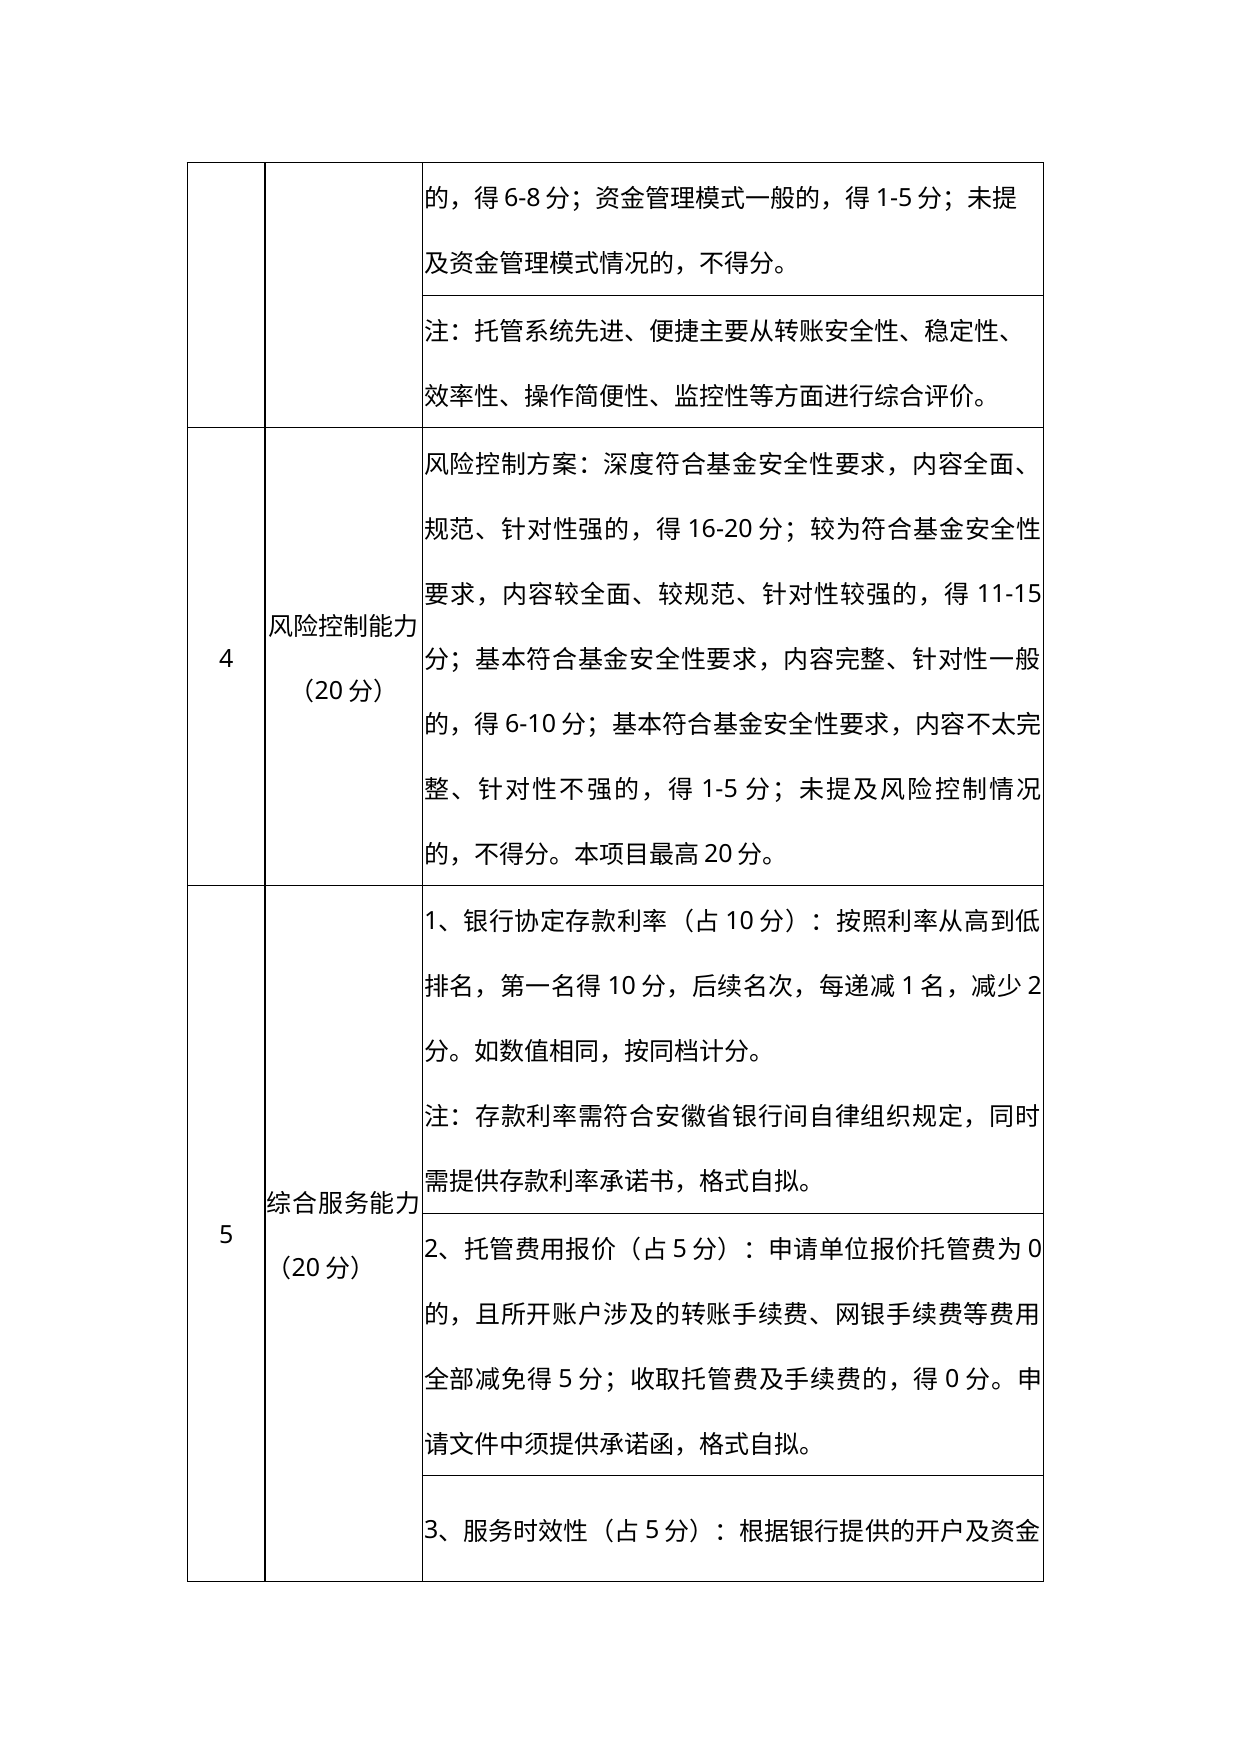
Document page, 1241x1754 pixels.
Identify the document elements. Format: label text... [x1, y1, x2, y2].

table_cell 4 [188, 428, 264, 885]
table_cell 风险控制方案：深度符合基金安全性要求，内容全面、规范、针对性强的，得16-20分；较为符合基金安全性要求，内容较全面、较规范、针对性较强的，得11-15分；基本符合基金安全性要求，内容完整、针对性一般的，得6-10分；基本符合基金安全性要求，内容不太完整、针对性不强的，得1-5分；未提及风险控制情况的，不得分。本项目最高20分。 [423, 428, 1043, 885]
table_cell 风险控制能力（20分） [266, 428, 422, 885]
table_cell 综合服务能力（20分） [266, 886, 422, 1581]
table_cell 5 [188, 886, 264, 1581]
table_cell 2、托管费用报价（占5分）：申请单位报价托管费为0的，且所开账户涉及的转账手续费、网银手续费等费用全部减免得5分；收取托管费及手续费的，得0分。申请文件中须提供承诺函，格式自拟。 [423, 1214, 1043, 1475]
table_cell 银行协定存款利率（占10分）：按照利率从高到低排名，第一名得10分，后续名次，每递减1名，减少2分。如数值相同，按同档计分。 注：存款利率需符合安徽省银行间自律组织规定，同时需提供存款利率承诺书，格式自拟。 [423, 886, 1043, 1212]
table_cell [423, 163, 1043, 294]
table_cell 注：托管系统先进、便捷主要从转账安全性、稳定性、效率性、操作简便性、监控性等方面进行综合评价。 [423, 296, 1043, 427]
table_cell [423, 1476, 1043, 1581]
